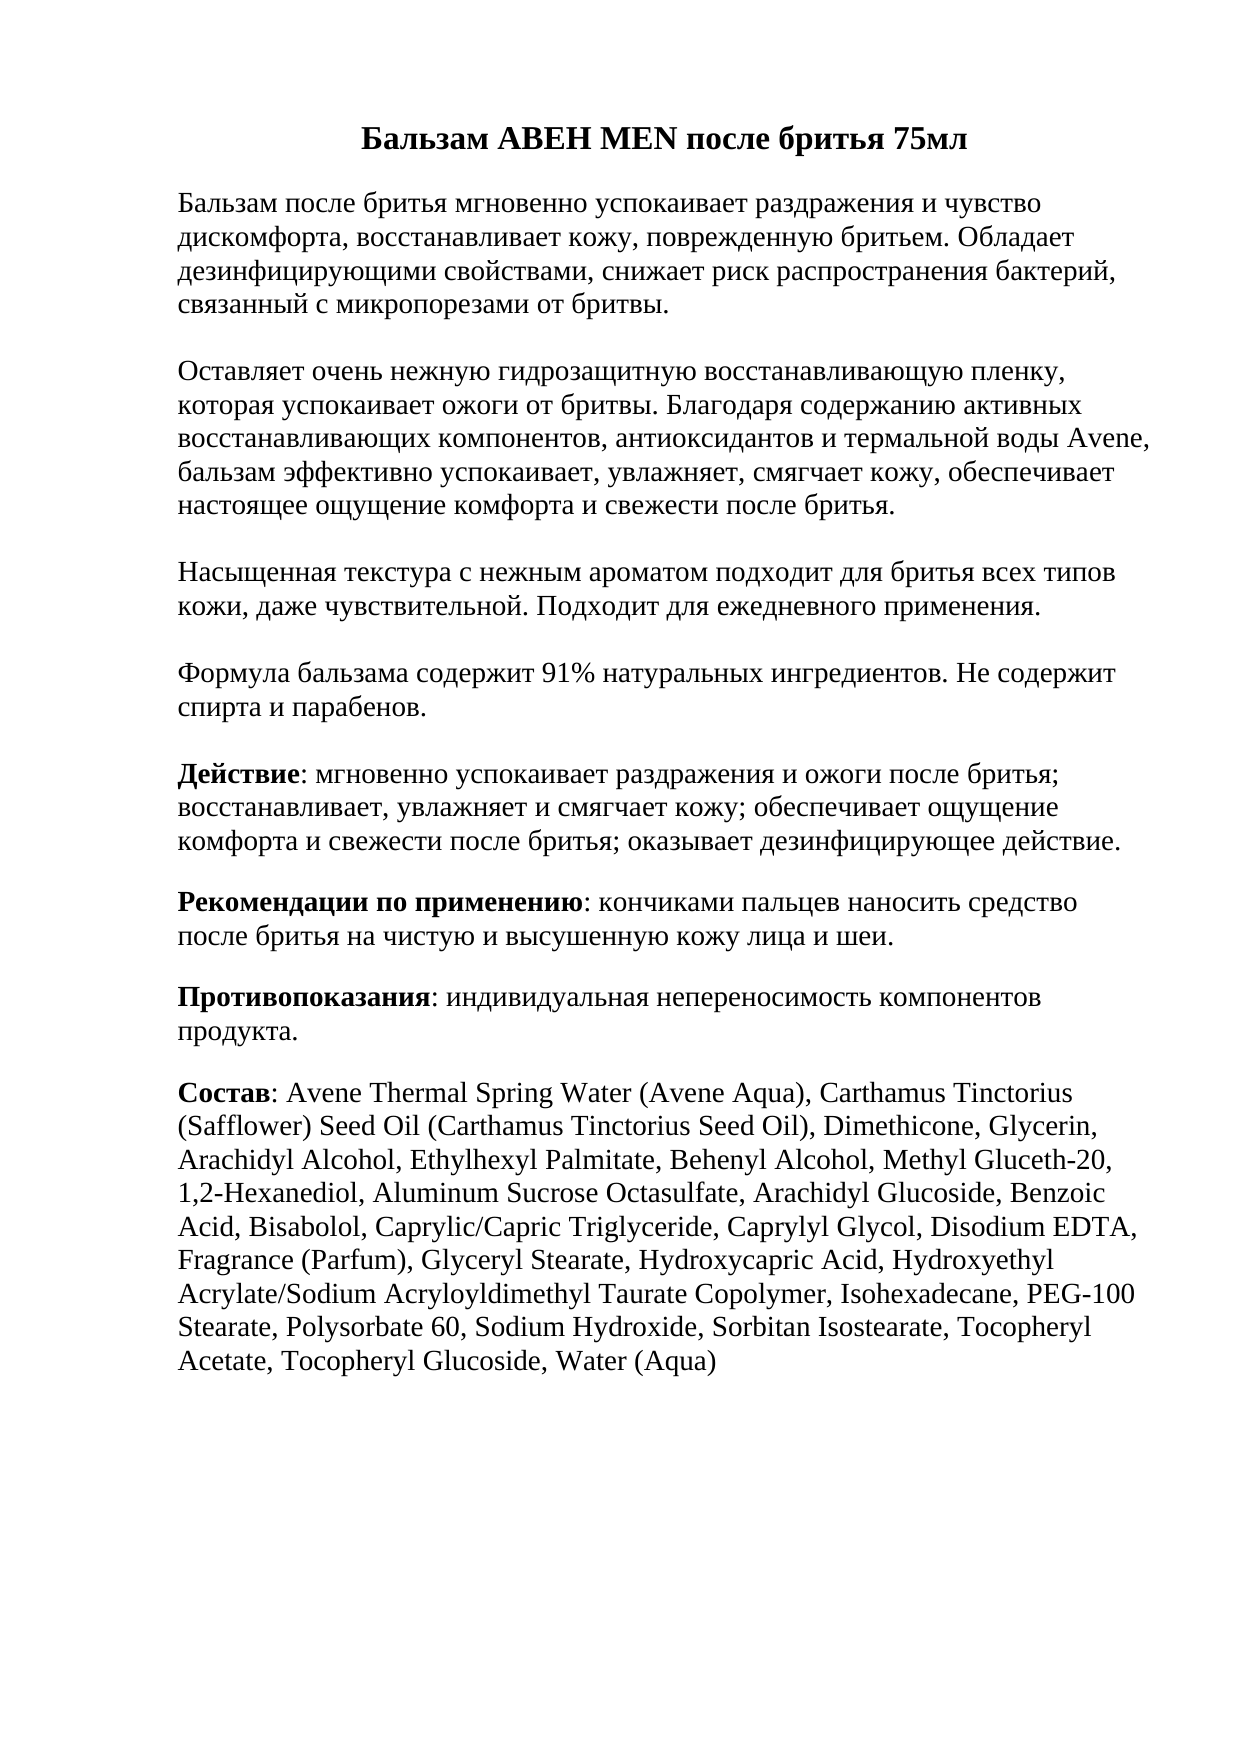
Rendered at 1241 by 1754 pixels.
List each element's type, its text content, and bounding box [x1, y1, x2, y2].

text Бальзам АВЕН MEN после бритья 75мл [177, 118, 1152, 156]
subtitle Рекомендации по применению: кончиками пальцев наносить средство после бритья на чистую и высушенную кожу лица и шеи. [177, 884, 1152, 952]
text Бальзам после бритья мгновенно успокаивает раздражения и чувство дискомфорта, восстанавливает кожу, поврежденную бритьем. Обладает дезинфицирующими свойствами, снижает риск распространения бактерий, связанный с микропорезами от бритвы. Оставляет очень нежную гидрозащитную восстанавливающую пленку, которая успокаивает ожоги от бритвы. Благодаря содержанию активных восстанавливающих компонентов, антиоксидантов и термальной воды Avene, бальзам эффективно успокаивает, увлажняет, смягчает кожу, обеспечивает настоящее ощущение комфорта и свежести после бритья. Насыщенная текстура с нежным ароматом подходит для бритья всех типов кожи, даже чувствительной. Подходит для ежедневного применения. Формула бальзама содержит 91% натуральных ингредиентов. Не содержит спирта и парабенов. [177, 186, 1152, 722]
subtitle Противопоказания: индивидуальная непереносимость компонентов продукта. [177, 979, 1152, 1047]
subtitle Действие: мгновенно успокаивает раздражения и ожоги после бритья; восстанавливает, увлажняет и смягчает кожу; обеспечивает ощущение комфорта и свежести после бритья; оказывает дезинфицирующее действие. [177, 756, 1152, 856]
text Состав: Avene Thermal Spring Water (Avene Aqua), Carthamus Tinctorius (Safflower) Seed Oil (Carthamus Tinctorius Seed Oil), Dimethicone, Glycerin, Arachidyl Alcohol, Ethylhexyl Palmitate, Behenyl Alcohol, Methyl Gluceth-20, 1,2-Hexanediol, Aluminum Sucrose Octasulfate, Arachidyl Glucoside, Benzoic Acid, Bisabolol, Caprylic/Capric Triglyceride, Caprylyl Glycol, Disodium EDTA, Fragrance (Parfum), Glyceryl Stearate, Hydroxycapric Acid, Hydroxyethyl Acrylate/Sodium Acryloyldimethyl Taurate Copolymer, Isohexadecane, PEG-100 Stearate, Polysorbate 60, Sodium Hydroxide, Sorbitan Isostearate, Tocopheryl Acetate, Tocopheryl Glucoside, Water (Aqua) [177, 1075, 1152, 1377]
